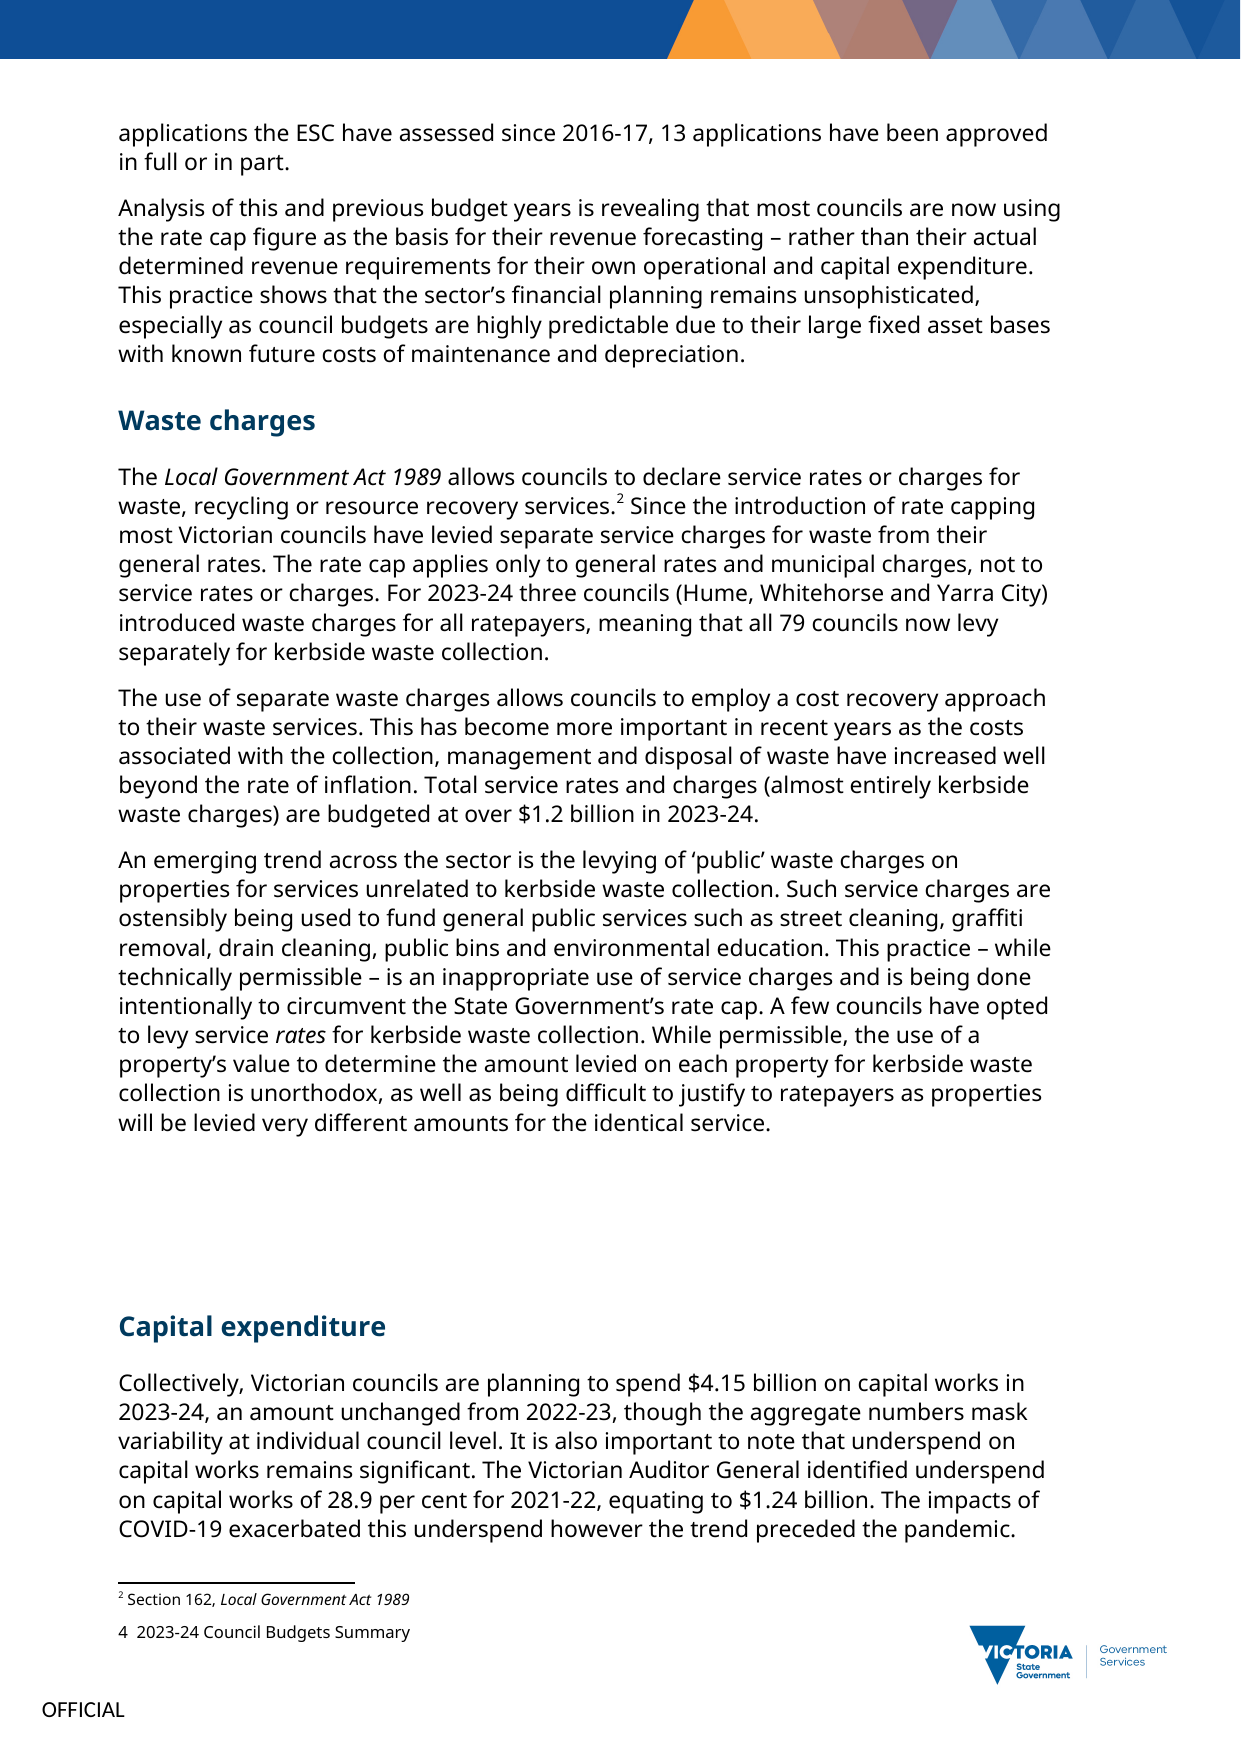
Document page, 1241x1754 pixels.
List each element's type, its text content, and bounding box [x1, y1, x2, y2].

text An emerging trend across the sector is the levying of ‘public’ waste charges on properties for services unrelated to kerbside waste collection. Such service charges are ostensibly being used to fund general public services such as street cleaning, graffiti removal, drain cleaning, public bins and environmental education. This practice – while technically permissible – is an inappropriate use of service charges and is being done intentionally to circumvent the State Government’s rate cap. A few councils have opted to levy service rates for kerbside waste collection. While permissible, the use of a property’s value to determine the amount levied on each property for kerbside waste collection is unorthodox, as well as being difficult to justify to ratepayers as properties will be levied very different amounts for the identical service. [118, 845, 1063, 1137]
text Collectively, Victorian councils are planning to spend $4.15 billion on capital works in 2023-24, an amount unchanged from 2022-23, though the aggregate numbers mask variability at individual council level. It is also important to note that underspend on capital works remains significant. The Victorian Auditor General identified underspend on capital works of 28.9 per cent for 2021-22, equating to $1.24 billion. The impacts of COVID-19 exacerbated this underspend however the trend preceded the pandemic. [118, 1368, 1063, 1543]
text The use of separate waste charges allows councils to employ a cost recovery approach to their waste services. This has become more important in recent years as the costs associated with the collection, management and disposal of waste have increased well beyond the rate of inflation. Total service rates and charges (almost entirely kerbside waste charges) are budgeted at over $1.2 billion in 2023-24. [118, 683, 1063, 828]
picture [0, 0, 1241, 59]
picture [0, 1608, 1241, 1754]
text Analysis of this and previous budget years is revealing that most councils are now using the rate cap figure as the basis for their revenue forecasting – rather than their actual determined revenue requirements for their own operational and capital expenditure. This practice shows that the sector’s financial planning remains unsophisticated, especially as council budgets are highly predictable due to their large fixed asset bases with known future costs of maintenance and depreciation. [118, 193, 1063, 368]
subtitle Capital expenditure [118, 1312, 945, 1343]
subtitle Waste charges [118, 406, 945, 437]
text The Local Government Act 1989 allows councils to declare service rates or charges for waste, recycling or resource recovery services. Since the introduction of rate capping most Victorian councils have levied separate service charges for waste from their general rates. The rate cap applies only to general rates and municipal charges, not to service rates or charges. For 2023-24 three councils (Hume, Whitehorse and Yarra City) introduced waste charges for all ratepayers, meaning that all 79 councils now levy separately for kerbside waste collection. [118, 462, 1063, 666]
